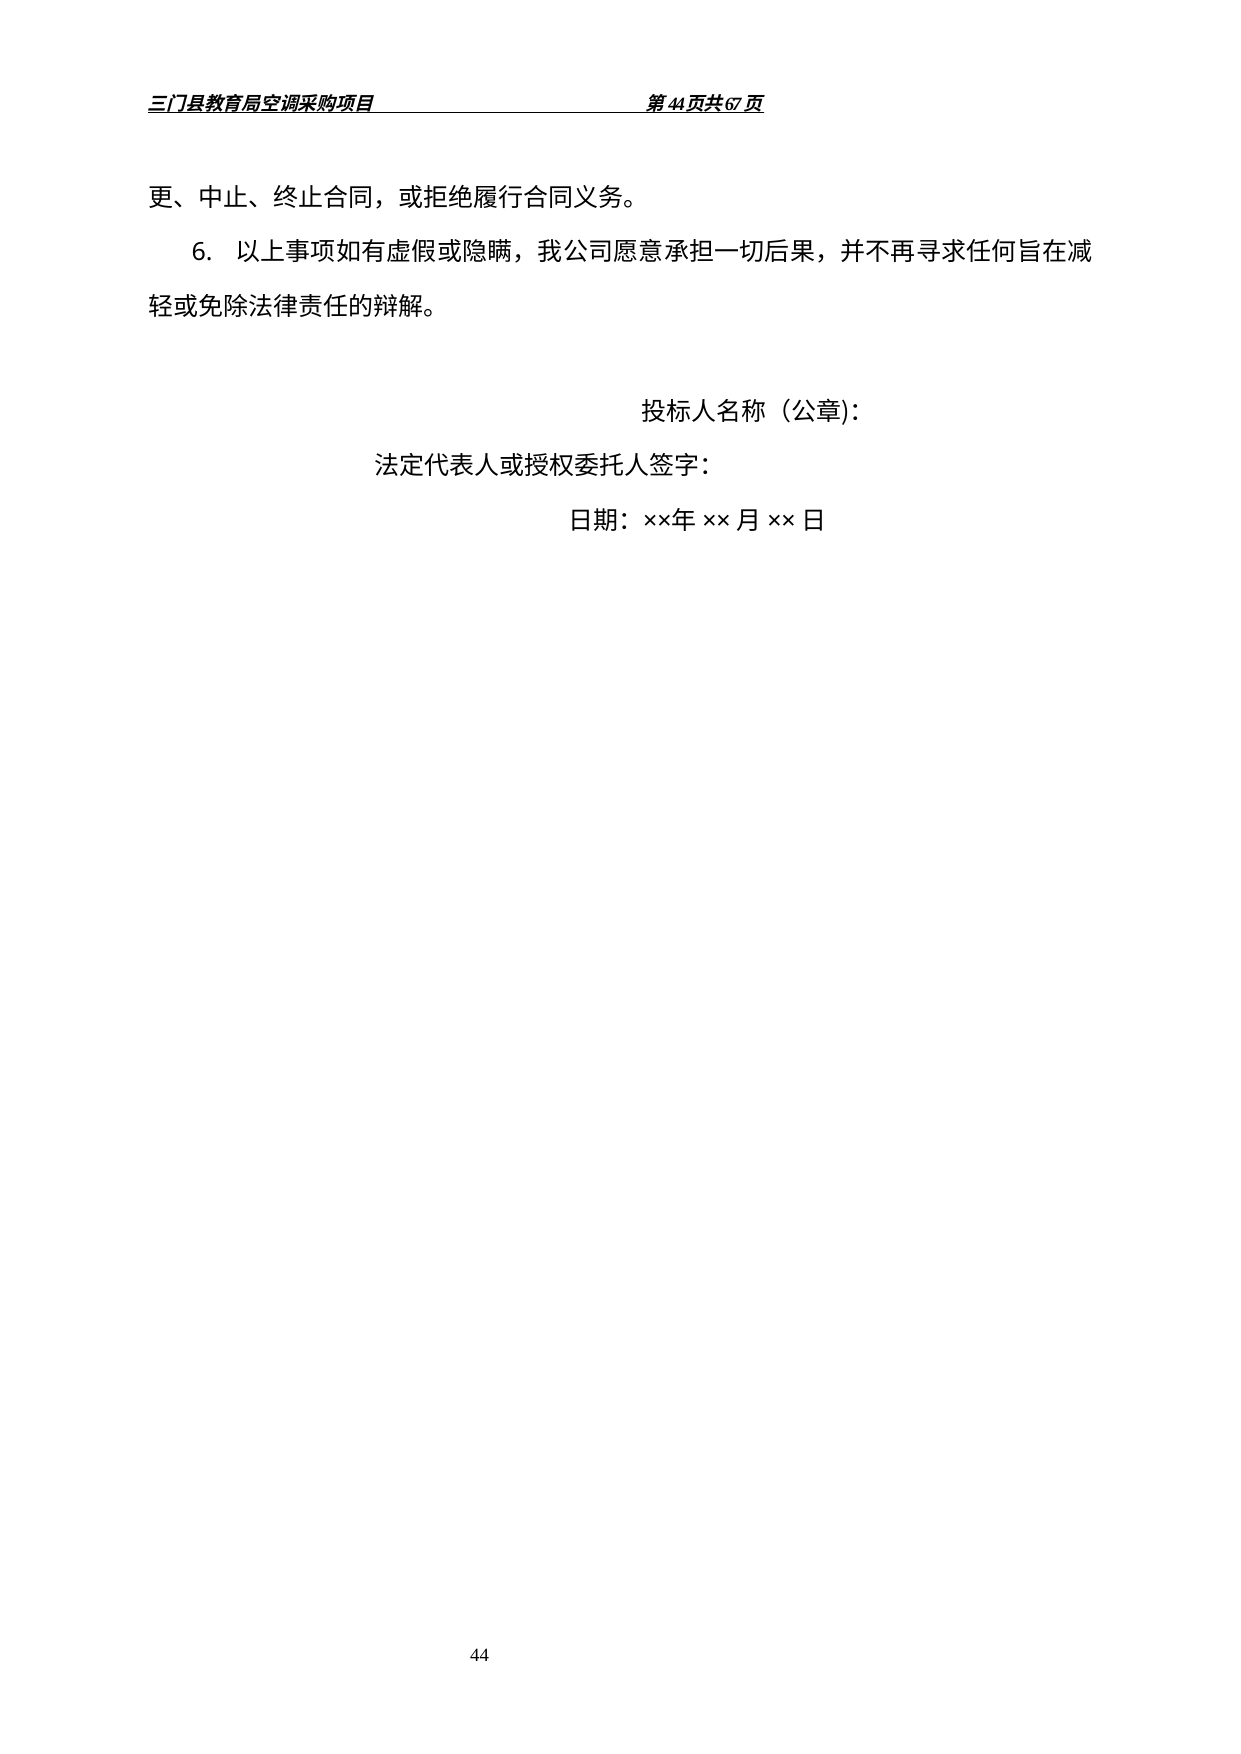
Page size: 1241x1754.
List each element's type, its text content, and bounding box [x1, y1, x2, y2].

text 法定代表人或授权委托人签字： [148, 446, 1092, 482]
list 以上事项如有虚假或隐瞒，我公司愿意承担一切后果，并不再寻求任何旨在减轻或免除法律责任的辩解。 [148, 232, 1092, 322]
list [148, 177, 1092, 213]
text 投标人名称（公章)： [148, 391, 1092, 428]
text 日期：××年 ×× 月 ×× 日 [148, 500, 1042, 536]
